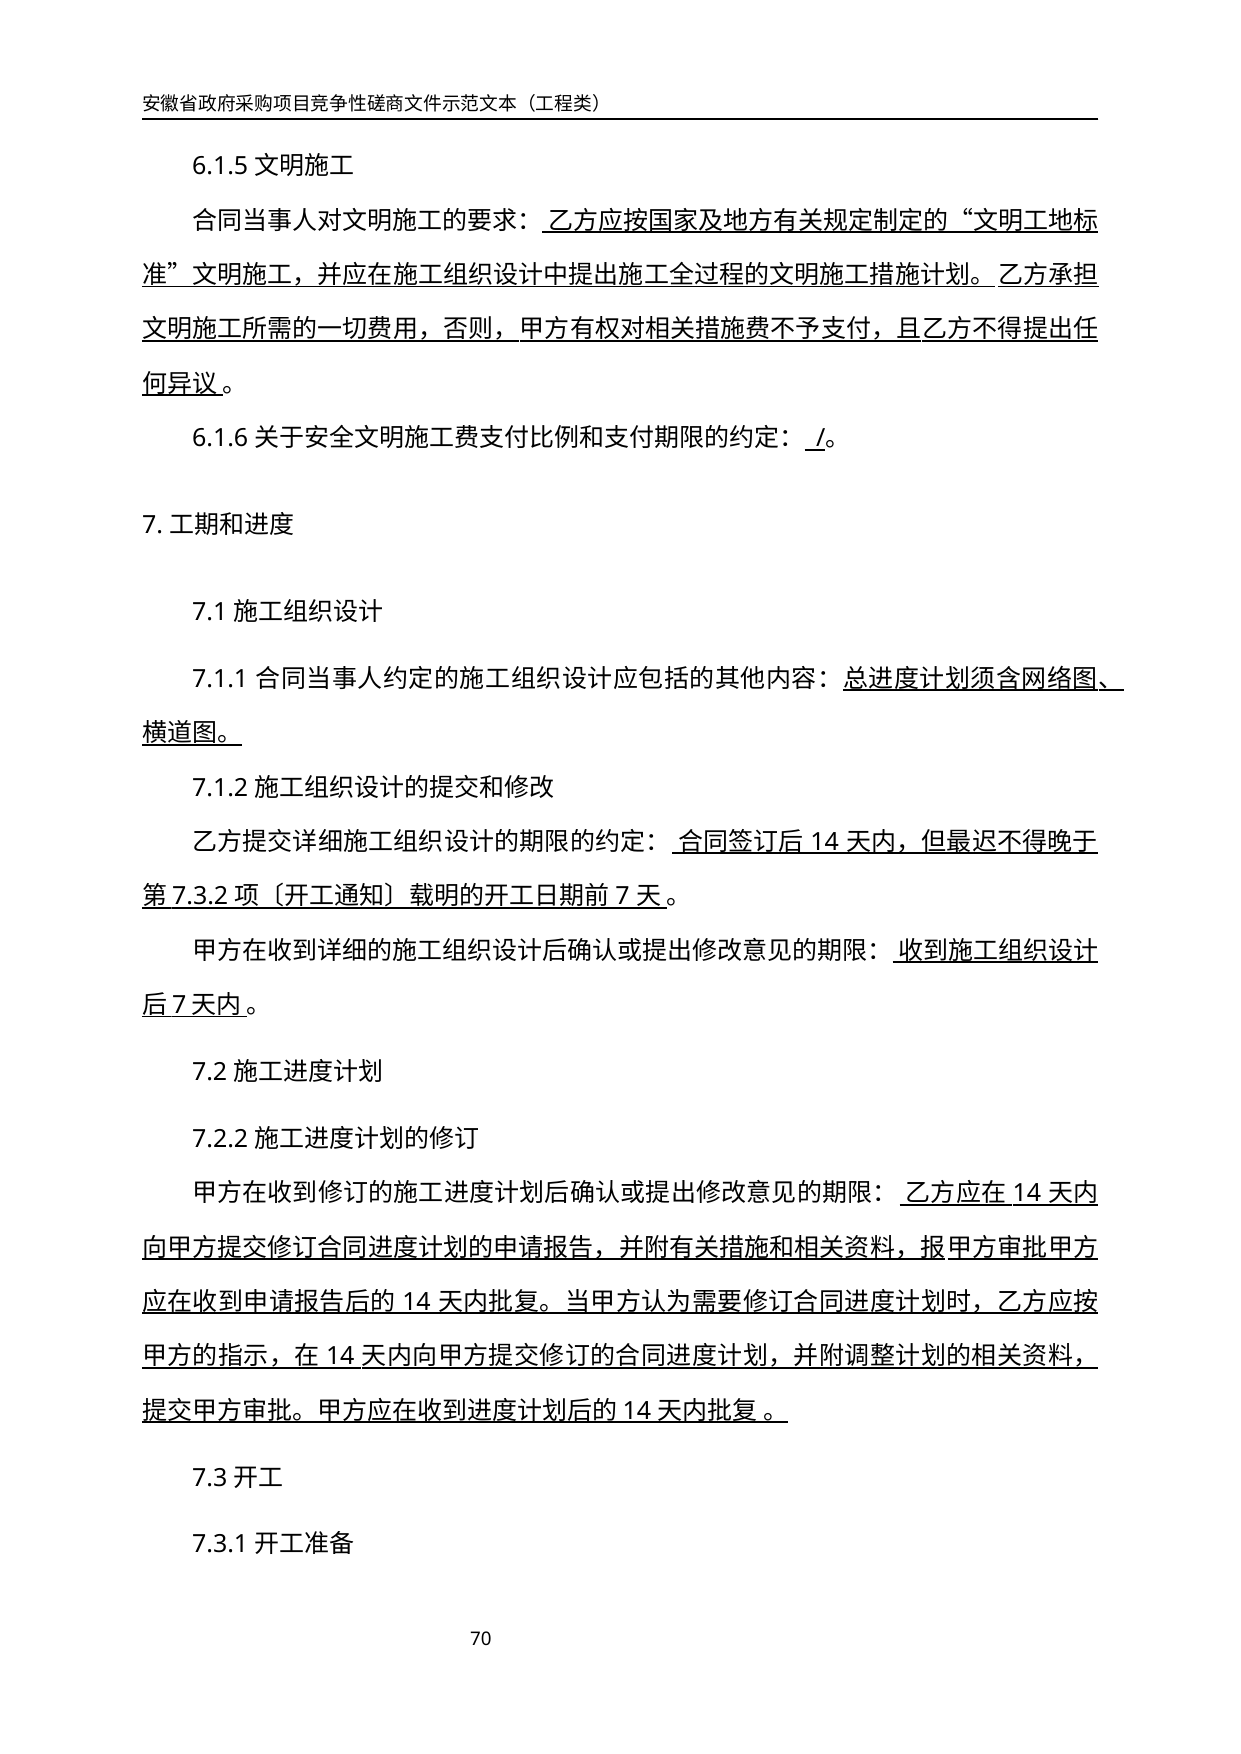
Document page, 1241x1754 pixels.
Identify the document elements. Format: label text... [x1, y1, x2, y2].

text 7.3.1 开工准备 [142, 1524, 1098, 1560]
text 甲方在收到修订的施工进度计划后确认或提出修改意见的期限： 乙方应在 14 天内向甲方提交修订合同进度计划的申请报告，并附有关措施和相关资料，报甲方审批甲方应在收到申请报告后的 14 天内批复。当甲方认为需要修订合同进度计划时，乙方应按甲方的指示，在 14 天内向甲方提交修订的合同进度计划，并附调整计划的相关资料，提交甲方审批。甲方应在收到进度计划后的 14 天内批复 。 [142, 1368, 1098, 1426]
text 7.2.2 施工进度计划的修订 [142, 1118, 1098, 1154]
text 7.1.2 施工组织设计的提交和修改 [142, 767, 1098, 803]
text 7.1.1 合同当事人约定的施工组织设计应包括的其他内容：总进度计划须含网络图、横道图。 [142, 658, 1098, 749]
text 甲方在收到详细的施工组织设计后确认或提出修改意见的期限： 收到施工组织设计后7天内 。 [142, 930, 1098, 1021]
text 7. 工期和进度 [142, 504, 1098, 541]
text 7.1 施工组织设计 [142, 591, 1098, 628]
text 6.1.5 文明施工 [142, 146, 1098, 182]
text 6.1.6 关于安全文明施工费支付比例和支付期限的约定： /。 [142, 418, 1098, 454]
text 合同当事人对文明施工的要求： 乙方应按国家及地方有关规定制定的“文明工地标准”文明施工，并应在施工组织设计中提出施工全过程的文明施工措施计划。乙方承担文明施工所需的一切费用，否则，甲方有权对相关措施费不予支付，且乙方不得提出任何异议 。 [142, 200, 1098, 399]
text 乙方提交详细施工组织设计的期限的约定： 合同签订后 14 天内，但最迟不得晚于第7.3.2 项〔开工通知〕载明的开工日期前 7 天 。 [142, 821, 1098, 912]
text 7.3 开工 [142, 1457, 1098, 1493]
text 甲方在收到修订的施工进度计划后确认或提出修改意见的期限： 乙方应在 14 天内向甲方提交修订合同进度计划的申请报告，并附有关措施和相关资料，报甲方审批甲方应在收到申请报告后的 14 天内批复。当甲方认为需要修订合同进度计划时，乙方应按甲方的指示，在 14 天内向甲方提交修订的合同进度计划，并附调整计划的相关资料，提交甲方审批。甲方应在收到进度计划后的 14 天内批复 。 [142, 1173, 1098, 1312]
text 7.2 施工进度计划 [142, 1051, 1098, 1088]
text 甲方在收到修订的施工进度计划后确认或提出修改意见的期限： 乙方应在 14 天内向甲方提交修订合同进度计划的申请报告，并附有关措施和相关资料，报甲方审批甲方应在收到申请报告后的 14 天内批复。当甲方认为需要修订合同进度计划时，乙方应按甲方的指示，在 14 天内向甲方提交修订的合同进度计划，并附调整计划的相关资料，提交甲方审批。甲方应在收到进度计划后的 14 天内批复 。 [142, 1314, 1098, 1367]
